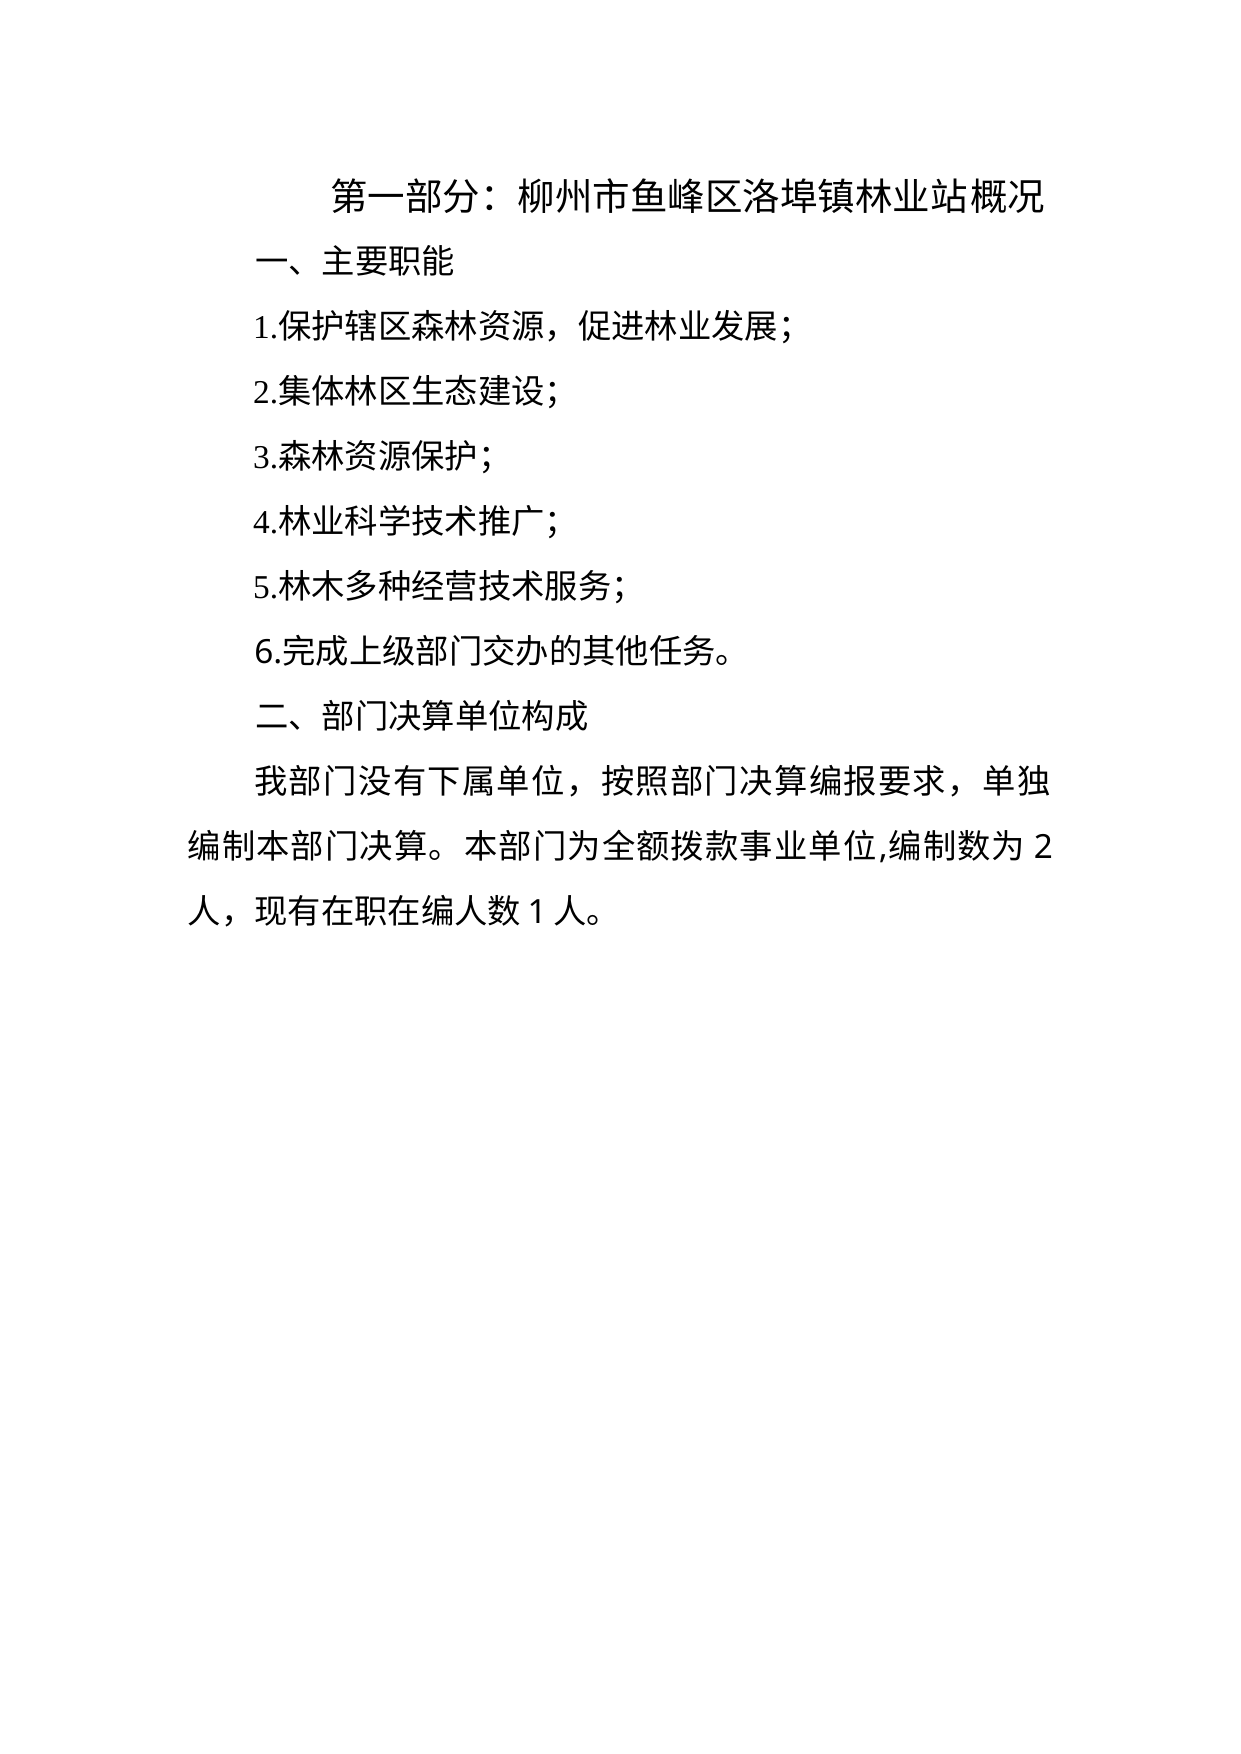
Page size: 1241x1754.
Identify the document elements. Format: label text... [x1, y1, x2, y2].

text 3.森林资源保护； [187, 422, 1053, 487]
text 2.集体林区生态建设； [187, 357, 1053, 422]
text 6.完成上级部门交办的其他任务。 [187, 617, 1053, 682]
text 5.林木多种经营技术服务； [187, 552, 1053, 617]
list 部门决算单位构成 [187, 682, 1053, 747]
text 第一部分：柳州市鱼峰区洛埠镇林业站 概况 [255, 162, 1053, 227]
text 1.保护辖区森林资源，促进林业发展； [187, 292, 1053, 357]
text 一、主要职能 [187, 227, 1053, 292]
text 4.林业科学技术推广； [187, 487, 1053, 552]
text 我部门没有下属单位，按照部门决算编报要求，单独编制本部门决算。本部门为全额拨款事业单位,编制数为2人，现有在职在编人数1人。 [187, 747, 1053, 942]
